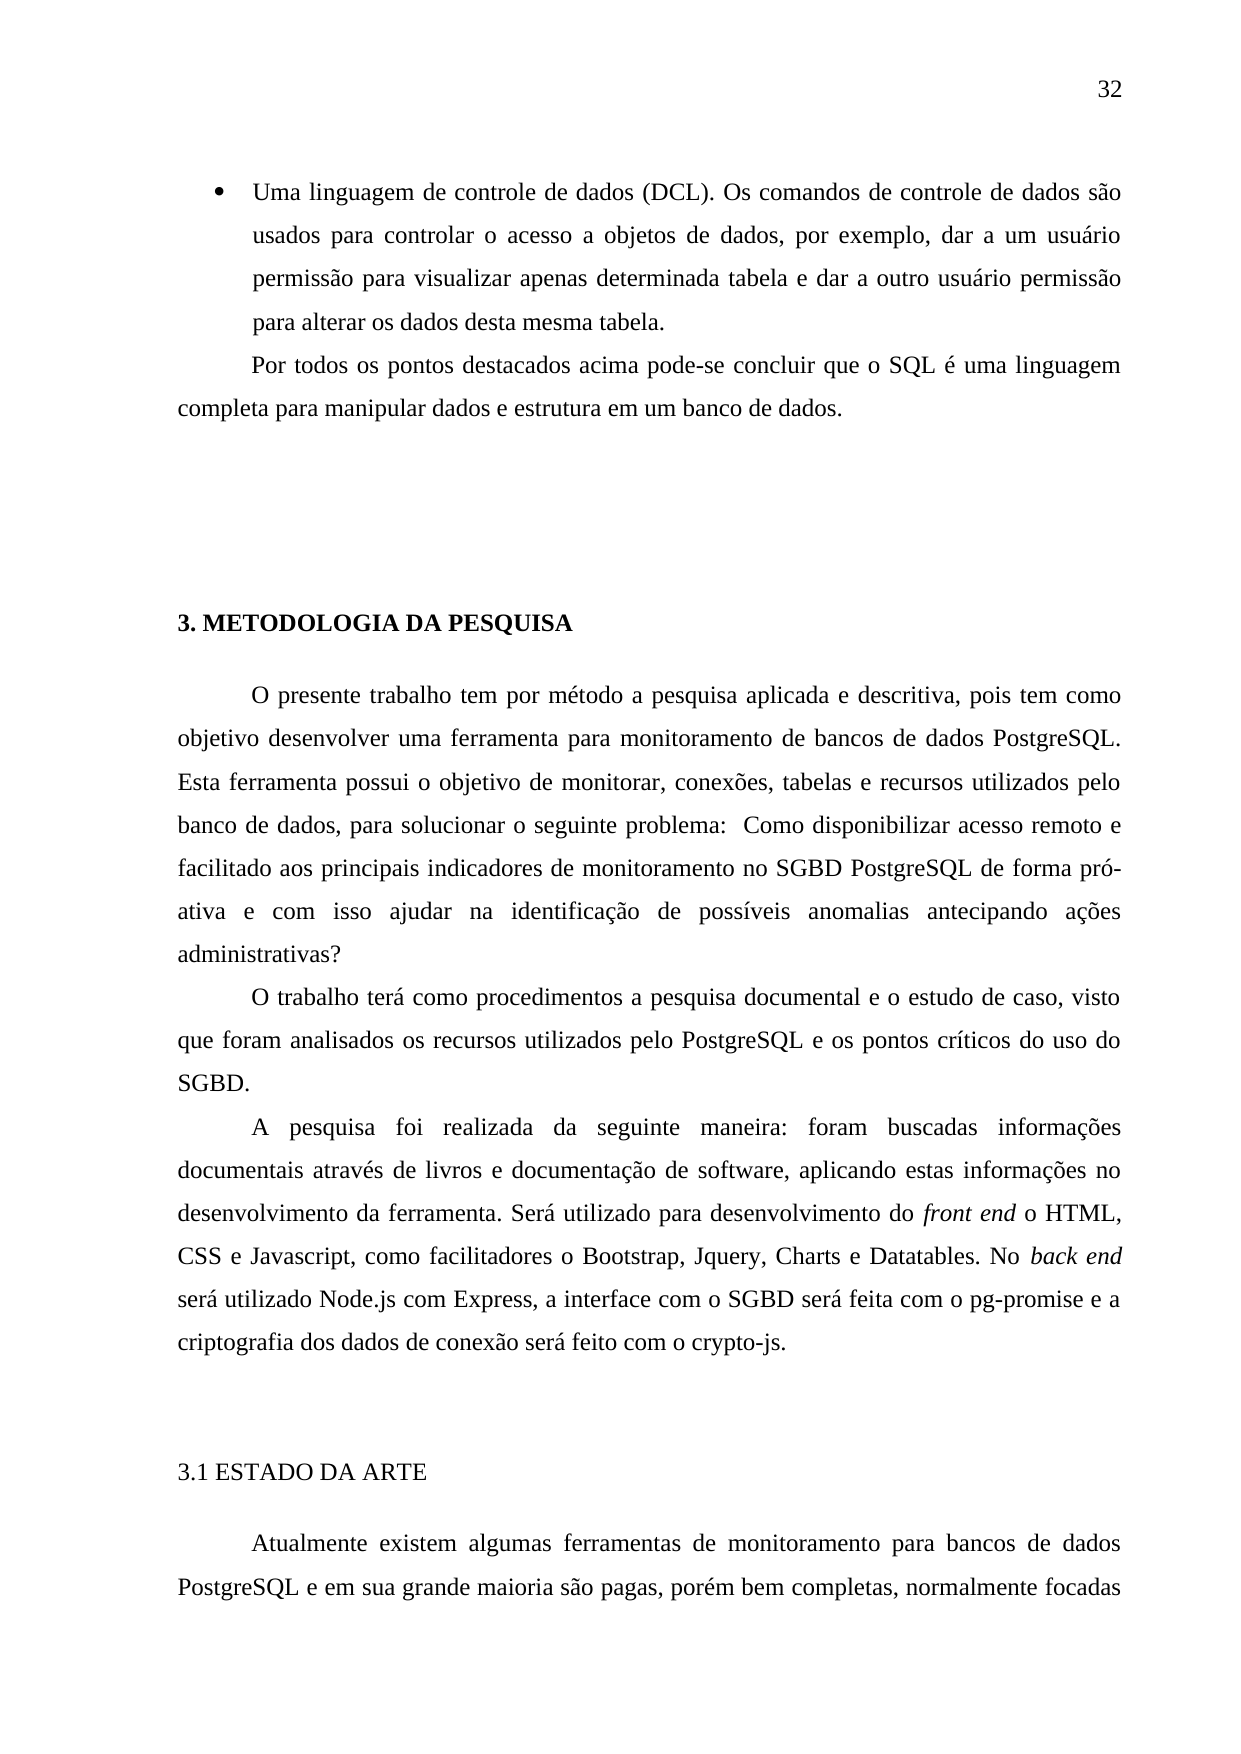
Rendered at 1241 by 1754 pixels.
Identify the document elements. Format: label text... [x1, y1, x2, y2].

text O presente trabalho tem por método a pesquisa aplicada e descritiva, pois tem como objetivo desenvolver uma ferramenta para monitoramento de bancos de dados PostgreSQL. Esta ferramenta possui o objetivo de monitorar, conexões, tabelas e recursos utilizados pelo banco de dados, para solucionar o seguinte problema: Como disponibilizar acesso remoto e facilitado aos principais indicadores de monitoramento no SGBD PostgreSQL de forma pró-ativa e com isso ajudar na identificação de possíveis anomalias antecipando ações administrativas? [177, 680, 1122, 968]
text 3. Metodologia DA PESQUISA [177, 608, 1122, 637]
text O trabalho terá como procedimentos a pesquisa documental e o estudo de caso, visto que foram analisados os recursos utilizados pelo PostgreSQL e os pontos críticos do uso do SGBD. [177, 982, 1122, 1097]
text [177, 1528, 1122, 1600]
text 3.1 ESTADO DA ARTE [177, 1457, 1122, 1485]
list Uma linguagem de controle de dados (DCL). Os comandos de controle de dados são usados ​​para controlar o acesso a objetos de dados, por exemplo, dar a um usuário permissão para visualizar apenas determinada tabela e dar a outro usuário permissão para alterar os dados desta mesma tabela. [215, 177, 1122, 335]
text Por todos os pontos destacados acima pode-se concluir que o SQL é uma linguagem completa para manipular dados e estrutura em um banco de dados. [177, 350, 1122, 422]
text A pesquisa foi realizada da seguinte maneira: foram buscadas informações documentais através de livros e documentação de software, aplicando estas informações no desenvolvimento da ferramenta. Será utilizado para desenvolvimento do front end o HTML, CSS e Javascript, como facilitadores o Bootstrap, Jquery, Charts e Datatables. No back end será utilizado Node.js com Express, a interface com o SGBD será feita com o pg-promise e a criptografia dos dados de conexão será feito com o crypto-js. [177, 1112, 1122, 1356]
